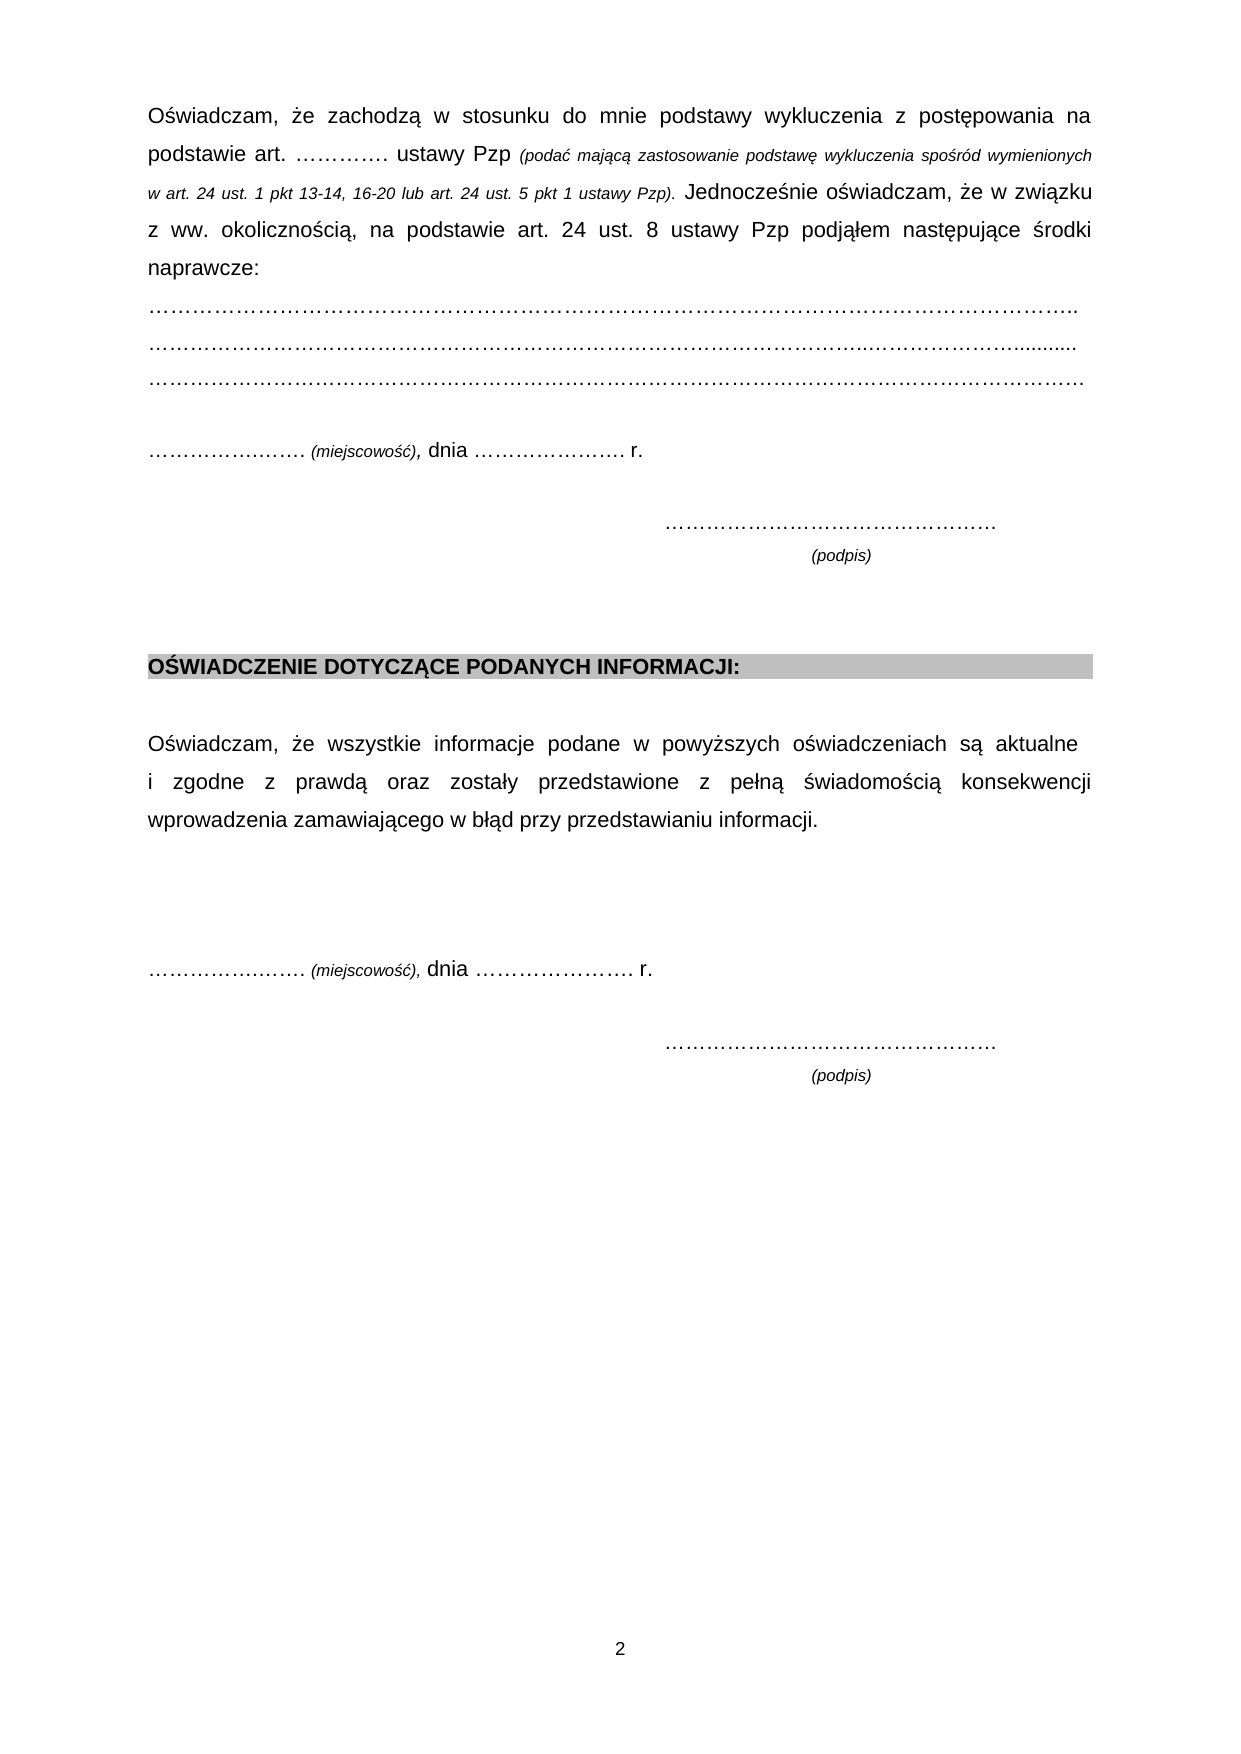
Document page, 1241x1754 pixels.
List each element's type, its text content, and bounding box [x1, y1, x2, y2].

text ………………………………………… [148, 1030, 1093, 1054]
text …………….……. (miejscowość), dnia …………………. r. [148, 438, 1093, 462]
text (podpis) [738, 1066, 1093, 1085]
text …………………………………………………………………………………………..…………………...........……………………………………………………………………………………………………………………… [148, 330, 1093, 390]
text Oświadczam, że zachodzą w stosunku do mnie podstawy wykluczenia z postępowania na podstawie art. …………. ustawy Pzp (podać mającą zastosowanie podstawę wykluczenia spośród wymienionych w art. 24 ust. 1 pkt 13-14, 16-20 lub art. 24 ust. 5 pkt 1 ustawy Pzp). Jednocześnie oświadczam, że w związku z ww. okolicznością, na podstawie art. 24 ust. 8 ustawy Pzp podjąłem następujące środki naprawcze: ……………………………………………………………………………………………………………….. [148, 103, 1093, 318]
text (podpis) [738, 546, 1093, 565]
text Oświadczam, że wszystkie informacje podane w powyższych oświadczeniach są aktualne i zgodne z prawdą oraz zostały przedstawione z pełną świadomością konsekwencji wprowadzenia zamawiającego w błąd przy przedstawianiu informacji. [148, 731, 1093, 832]
text ………………………………………… [148, 510, 1093, 534]
text OŚWIADCZENIE DOTYCZĄCE PODANYCH INFORMACJI: [148, 654, 1093, 679]
text …………….……. (miejscowość), dnia …………………. r. [148, 956, 1093, 981]
